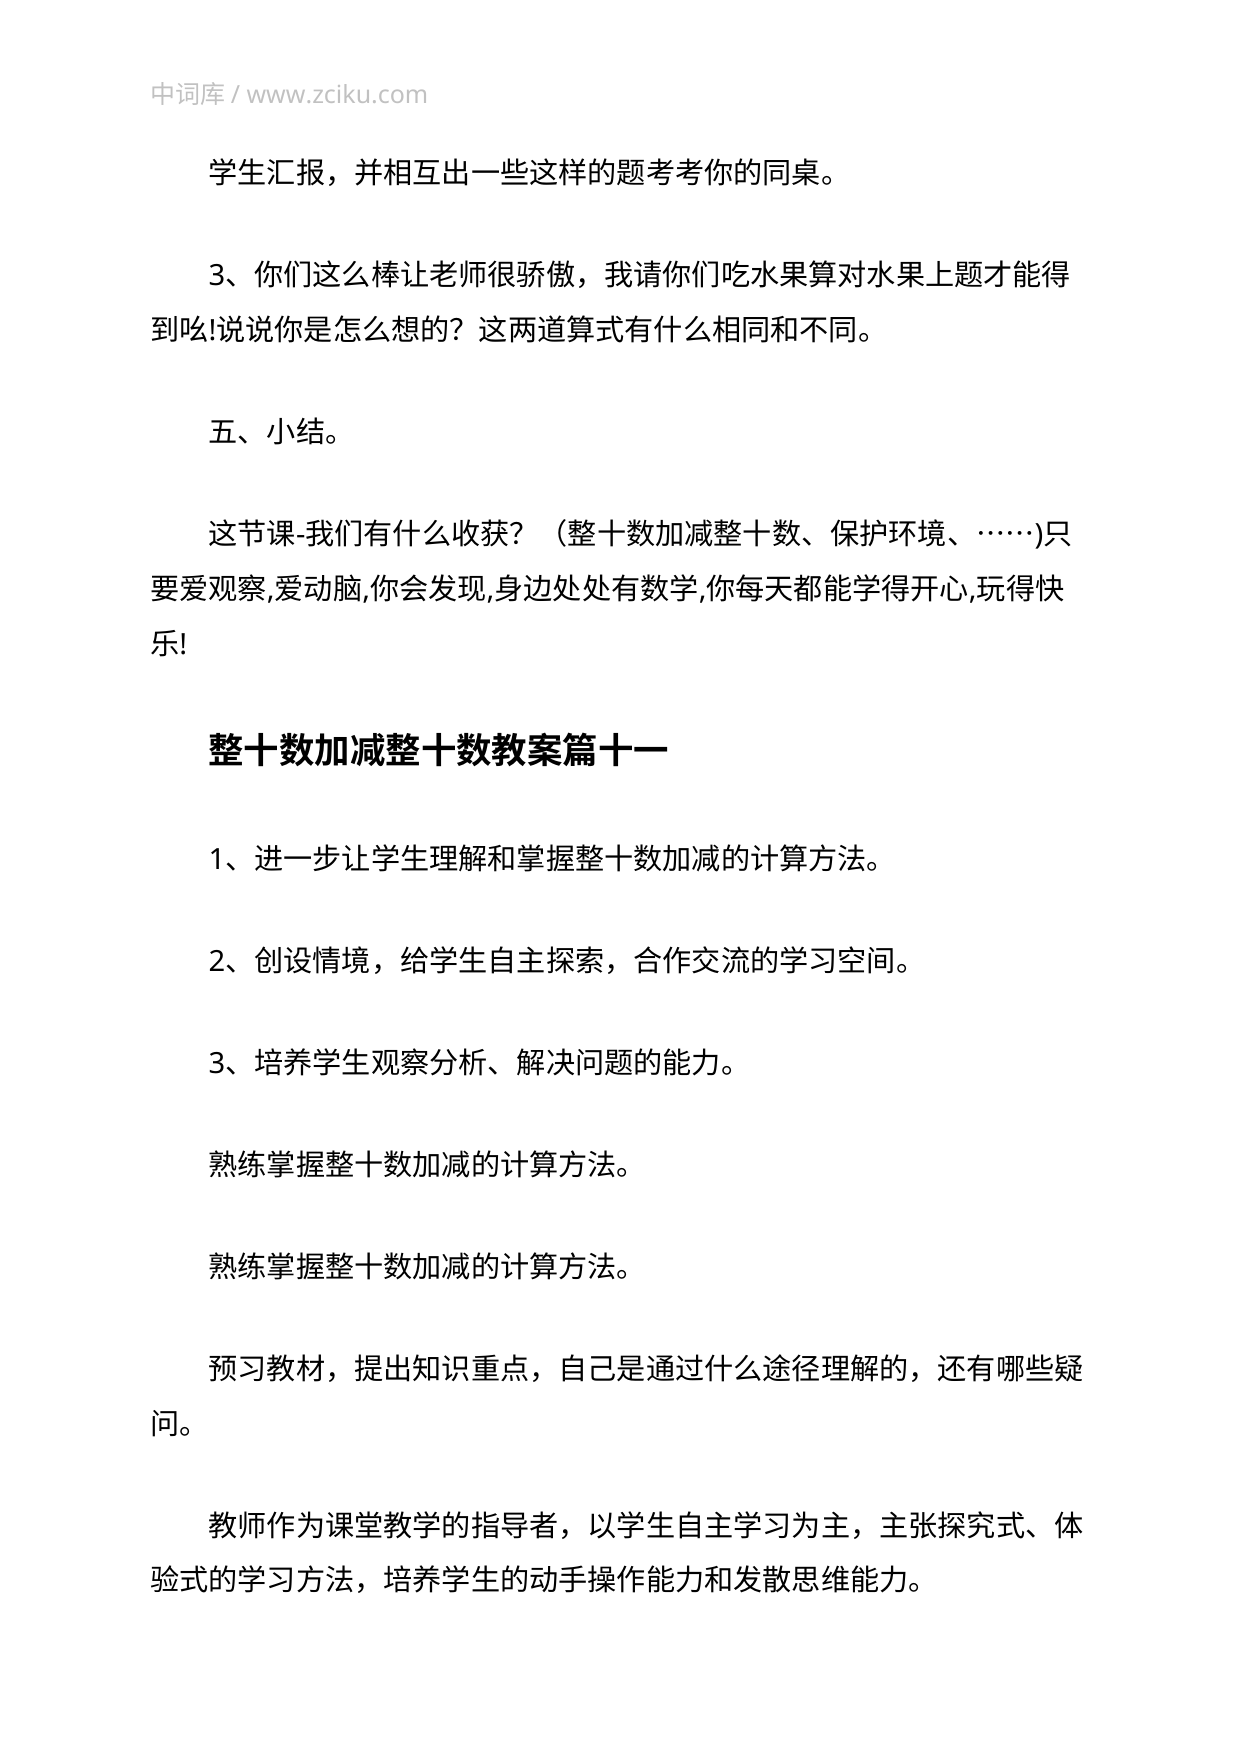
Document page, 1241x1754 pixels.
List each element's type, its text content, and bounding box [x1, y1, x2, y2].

text 熟练掌握整十数加减的计算方法。 [150, 1244, 1090, 1286]
text 1、进一步让学生理解和掌握整十数加减的计算方法。 [150, 836, 1090, 878]
text 3、你们这么棒让老师很骄傲，我请你们吃水果算对水果上题才能得到吆!说说你是怎么想的？这两道算式有什么相同和不同。 [150, 252, 1090, 349]
text 学生汇报，并相互出一些这样的题考考你的同桌。 [150, 150, 1090, 192]
text 这节课-我们有什么收获？（整十数加减整十数、保护环境、……)只要爱观察,爱动脑,你会发现,身边处处有数学,你每天都能学得开心,玩得快乐! [150, 511, 1090, 663]
text 五、小结。 [150, 409, 1090, 451]
text 整十数加减整十数教案篇十一 [150, 722, 1090, 774]
text 熟练掌握整十数加减的计算方法。 [150, 1142, 1090, 1184]
text 3、培养学生观察分析、解决问题的能力。 [150, 1040, 1090, 1082]
text 预习教材，提出知识重点，自己是通过什么途径理解的，还有哪些疑问。 [150, 1345, 1090, 1443]
text 2、创设情境，给学生自主探索，合作交流的学习空间。 [150, 938, 1090, 980]
text 教师作为课堂教学的指导者，以学生自主学习为主，主张探究式、体验式的学习方法，培养学生的动手操作能力和发散思维能力。 [150, 1502, 1090, 1599]
